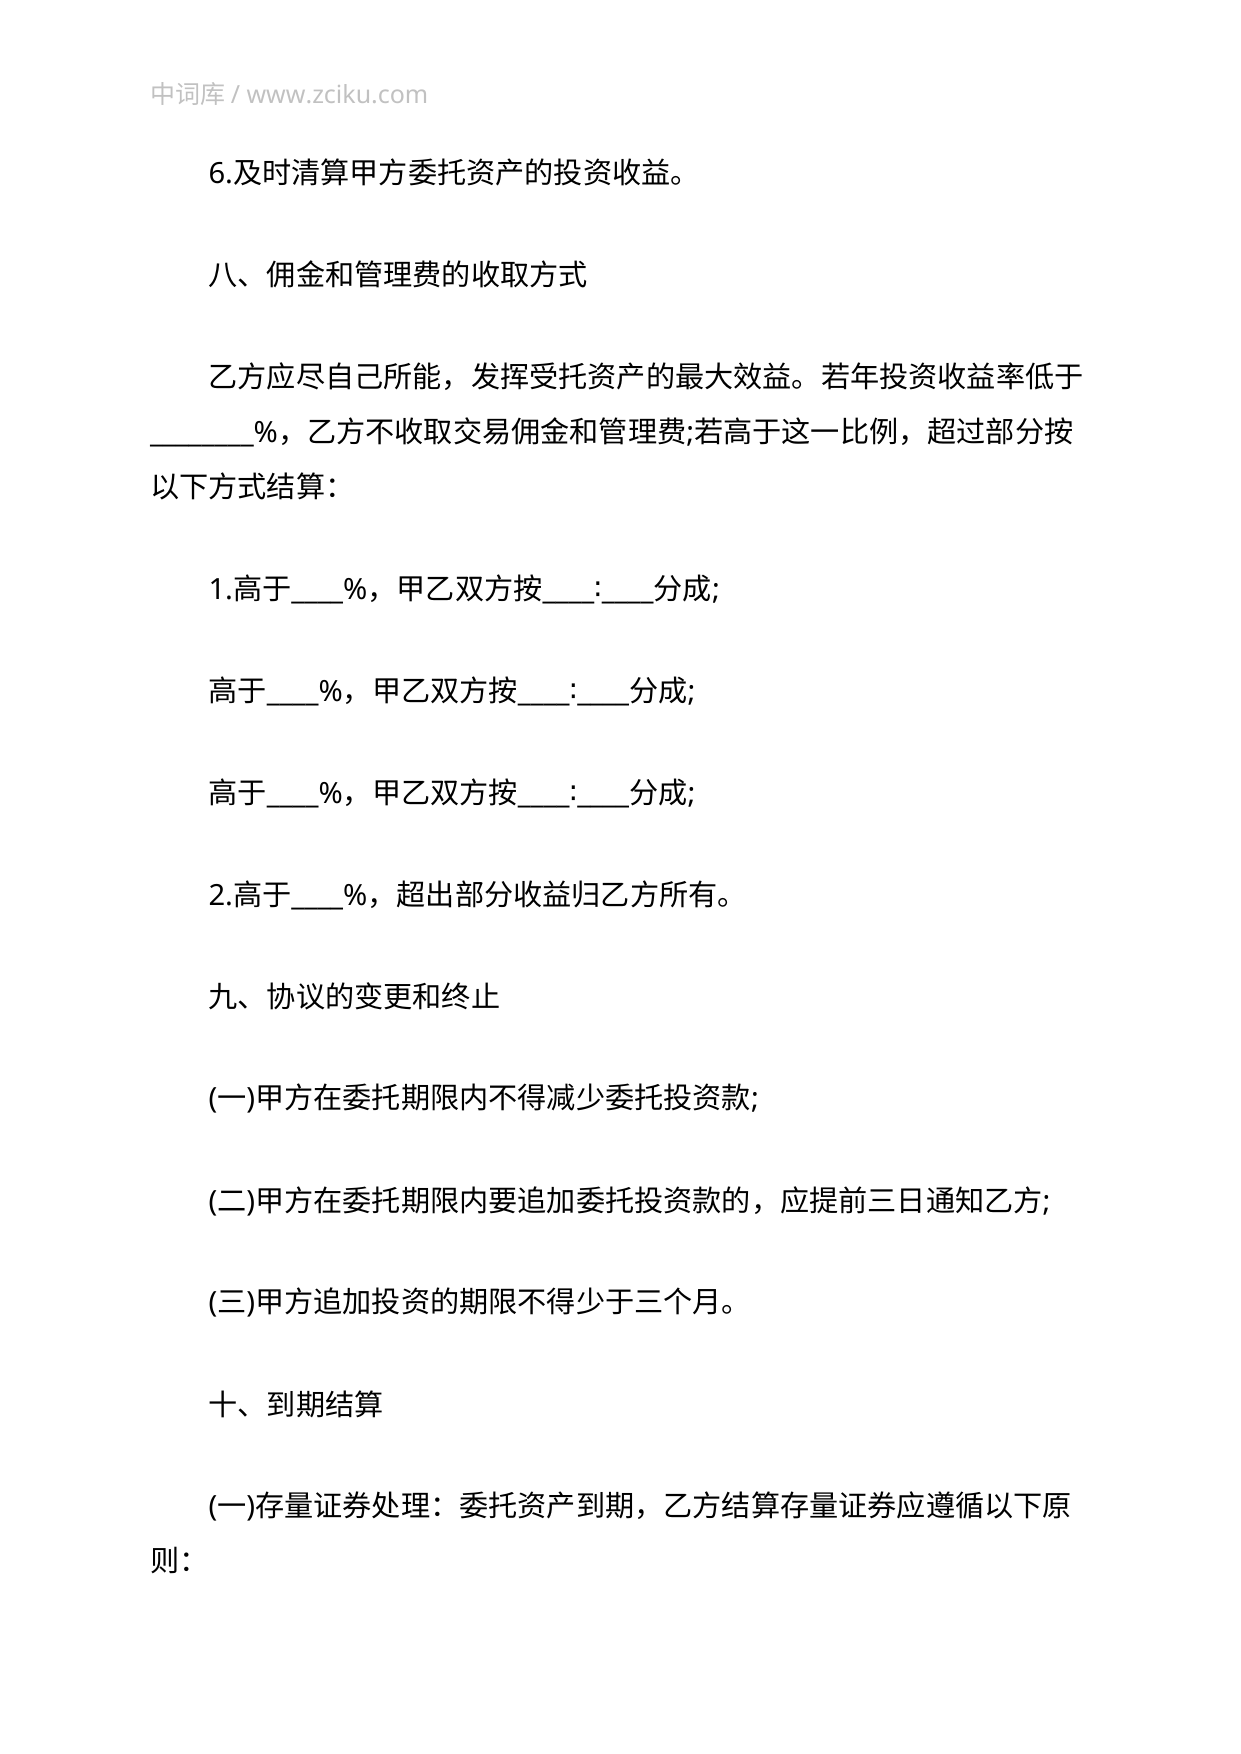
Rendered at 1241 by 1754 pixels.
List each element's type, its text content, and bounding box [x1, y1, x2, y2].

text 6.及时清算甲方委托资产的投资收益。 [150, 150, 1090, 192]
text 乙方应尽自己所能，发挥受托资产的最大效益。若年投资收益率低于________%，乙方不收取交易佣金和管理费;若高于这一比例，超过部分按以下方式结算： [150, 354, 1090, 506]
text 八、佣金和管理费的收取方式 [150, 252, 1090, 294]
text 十、到期结算 [150, 1381, 1090, 1423]
text (一)甲方在委托期限内不得减少委托投资款; [150, 1075, 1090, 1117]
text (二)甲方在委托期限内要追加委托投资款的，应提前三日通知乙方; [150, 1177, 1090, 1219]
text 2.高于____%，超出部分收益归乙方所有。 [150, 871, 1090, 914]
text (三)甲方追加投资的期限不得少于三个月。 [150, 1279, 1090, 1321]
text 九、协议的变更和终止 [150, 973, 1090, 1016]
text 高于____%，甲乙双方按____∶____分成; [150, 769, 1090, 812]
text 1.高于____%，甲乙双方按____∶____分成; [150, 565, 1090, 608]
text 高于____%，甲乙双方按____∶____分成; [150, 667, 1090, 710]
text (一)存量证券处理：委托资产到期，乙方结算存量证券应遵循以下原则： [150, 1483, 1090, 1580]
